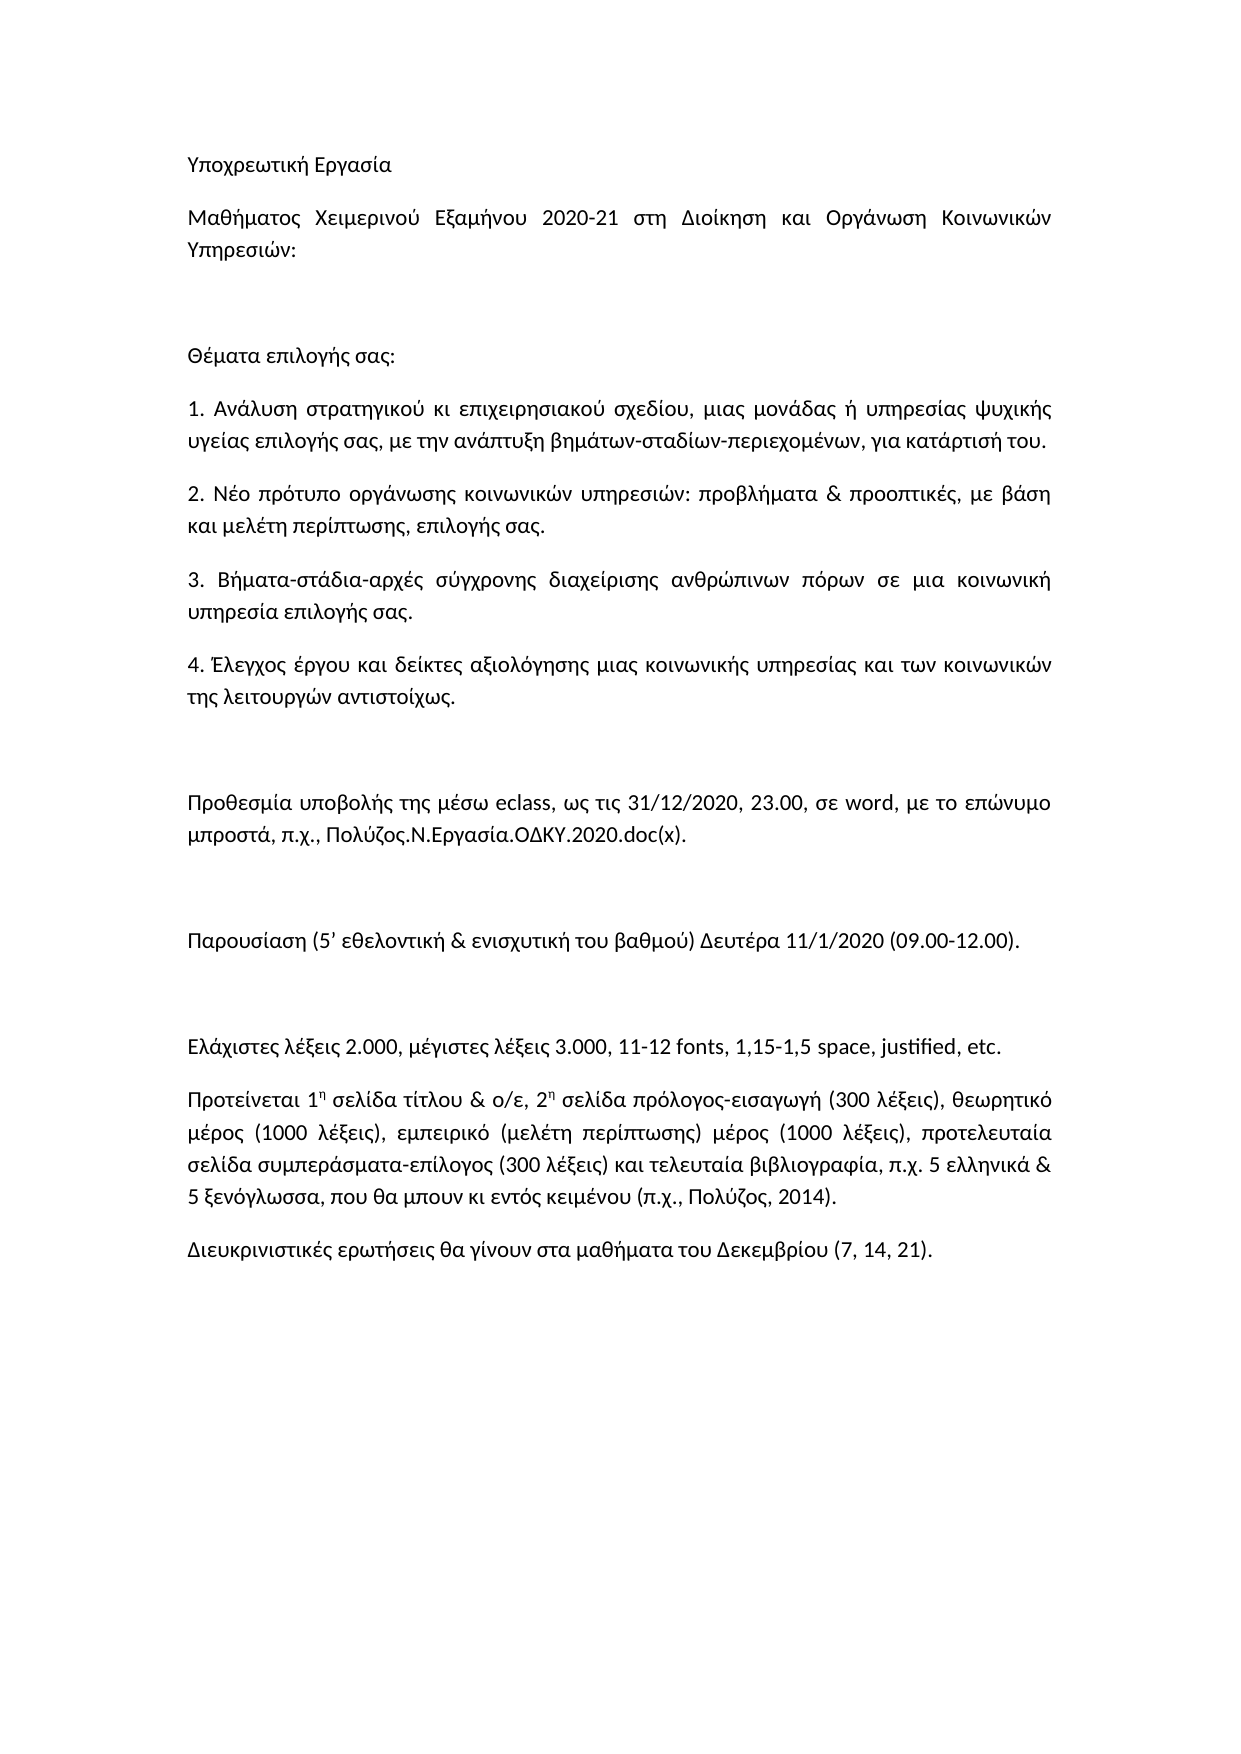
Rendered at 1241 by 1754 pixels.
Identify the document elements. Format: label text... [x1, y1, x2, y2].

text 2. Νέο πρότυπο οργάνωσης κοινωνικών υπηρεσιών: προβλήματα & προοπτικές, με βάση και μελέτη περίπτωσης, επιλογής σας. [187, 479, 1053, 540]
text Παρουσίαση (5’ εθελοντική & ενισχυτική του βαθμού) Δευτέρα 11/1/2020 (09.00-12.00). [187, 926, 1053, 954]
text Θέματα επιλογής σας: [187, 341, 1053, 369]
text Διευκρινιστικές ερωτήσεις θα γίνουν στα μαθήματα του Δεκεμβρίου (7, 14, 21). [187, 1235, 1053, 1263]
text Ελάχιστες λέξεις 2.000, μέγιστες λέξεις 3.000, 11-12 fonts, 1,15-1,5 space, justified, etc. [187, 1032, 1053, 1060]
text 3. Βήματα-στάδια-αρχές σύγχρονης διαχείρισης ανθρώπινων πόρων σε μια κοινωνική υπηρεσία επιλογής σας. [187, 565, 1053, 625]
text 1. Ανάλυση στρατηγικού κι επιχειρησιακού σχεδίου, μιας μονάδας ή υπηρεσίας ψυχικής υγείας επιλογής σας, με την ανάπτυξη βημάτων-σταδίων-περιεχομένων, για κατάρτισή του. [187, 394, 1053, 454]
text Προτείνεται 1η σελίδα τίτλου & ο/ε, 2η σελίδα πρόλογος-εισαγωγή (300 λέξεις), θεωρητικό μέρος (1000 λέξεις), εμπειρικό (μελέτη περίπτωσης) μέρος (1000 λέξεις), προτελευταία σελίδα συμπεράσματα-επίλογος (300 λέξεις) και τελευταία βιβλιογραφία, π.χ. 5 ελληνικά & 5 ξενόγλωσσα, που θα μπουν κι εντός κειμένου (π.χ., Πολύζος, 2014). [187, 1085, 1053, 1210]
text Μαθήματος Χειμερινού Εξαμήνου 2020-21 στη Διοίκηση και Οργάνωση Κοινωνικών Υπηρεσιών: [187, 203, 1053, 263]
text Υποχρεωτική Εργασία [187, 150, 1053, 178]
text 4. Έλεγχος έργου και δείκτες αξιολόγησης μιας κοινωνικής υπηρεσίας και των κοινωνικών της λειτουργών αντιστοίχως. [187, 650, 1053, 710]
text Προθεσμία υποβολής της μέσω eclass, ως τις 31/12/2020, 23.00, σε word, με το επώνυμο μπροστά, π.χ., Πολύζος.Ν.Εργασία.ΟΔΚΥ.2020.doc(x). [187, 788, 1053, 848]
